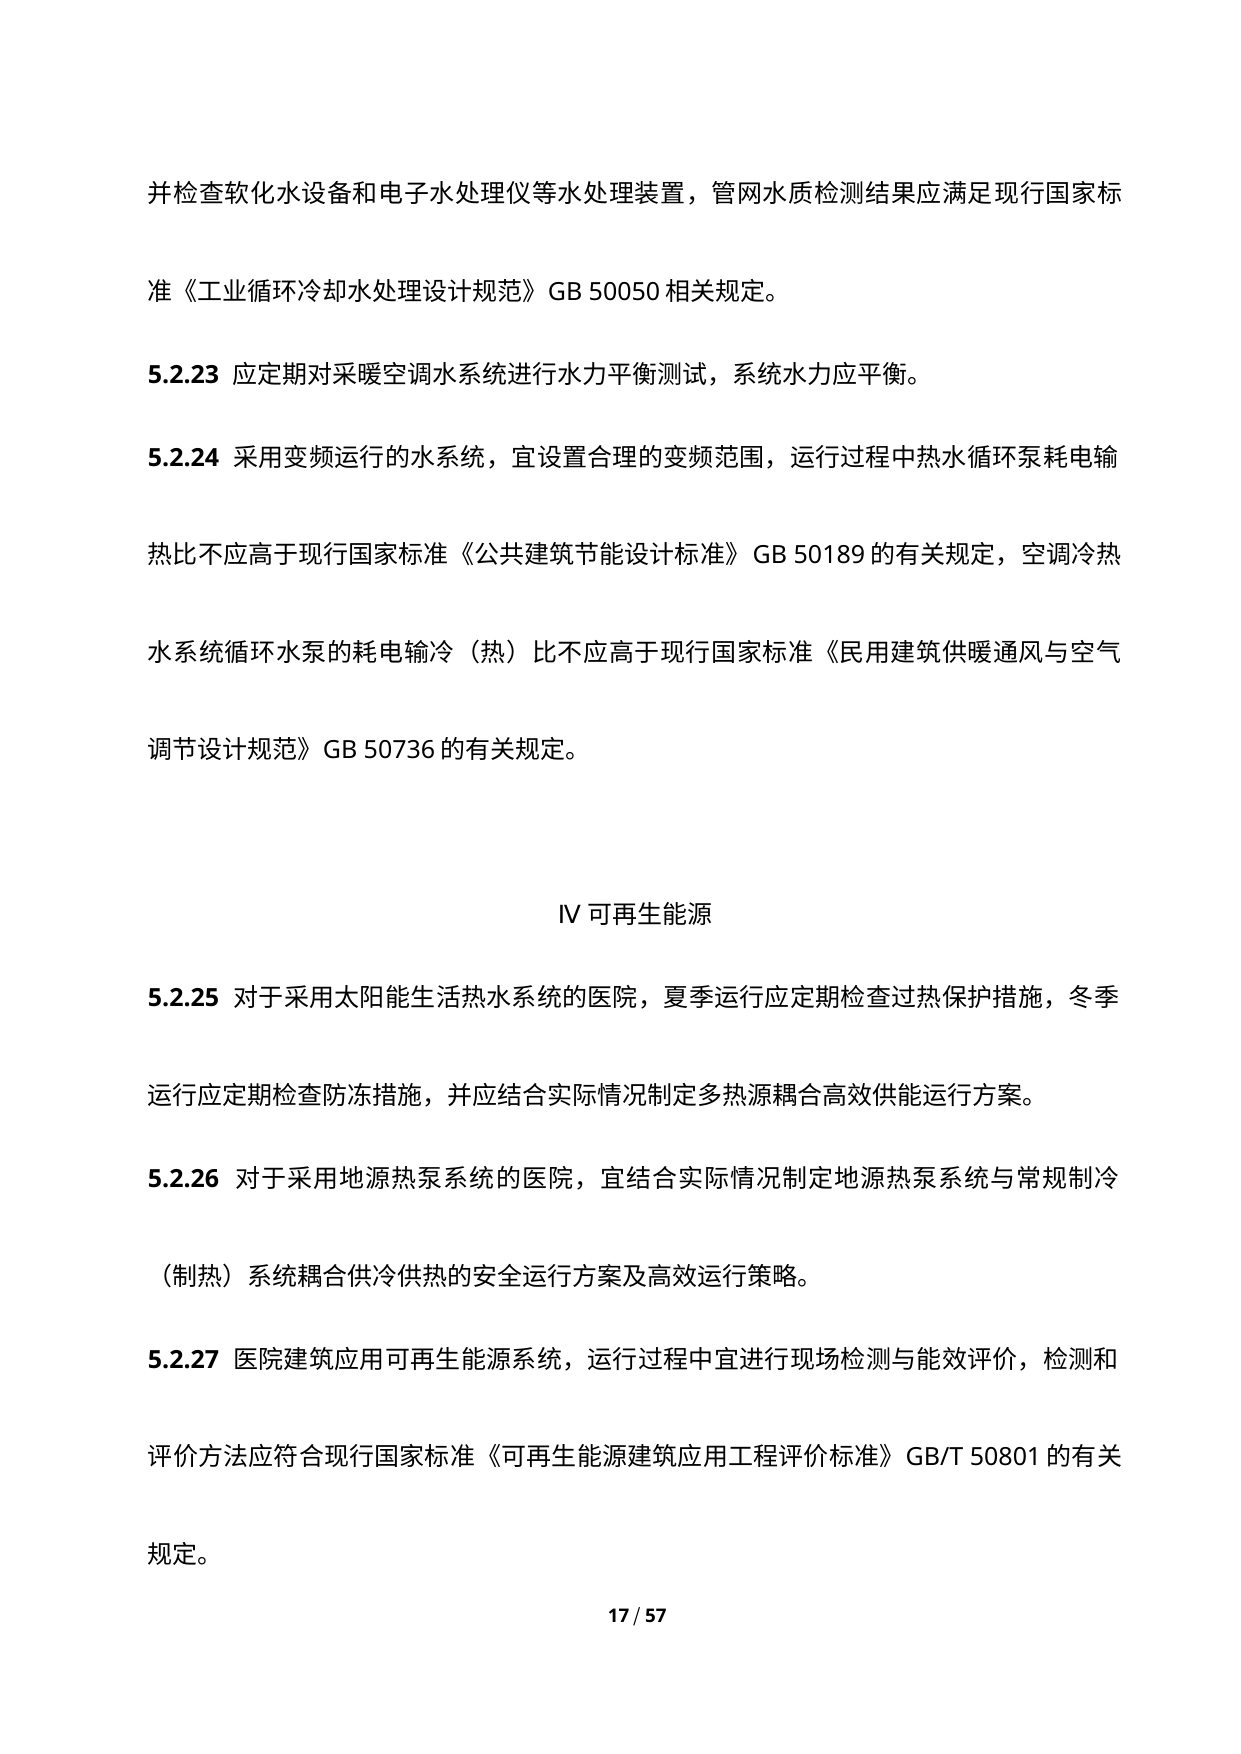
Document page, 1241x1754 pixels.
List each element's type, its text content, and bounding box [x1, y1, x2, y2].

text 5.2.26 对于采用地源热泵系统的医院，宜结合实际情况制定地源热泵系统与常规制冷（制热）系统耦合供冷供热的安全运行方案及高效运行策略。 [148, 1144, 1122, 1307]
text 5.2.25 对于采用太阳能生活热水系统的医院，夏季运行应定期检查过热保护措施，冬季运行应定期检查防冻措施，并应结合实际情况制定多热源耦合高效供能运行方案。 [148, 963, 1122, 1126]
text 5.2.27 医院建筑应用可再生能源系统，运行过程中宜进行现场检测与能效评价，检测和评价方法应符合现行国家标准《可再生能源建筑应用工程评价标准》GB/T 50801的有关规定。 [148, 1325, 1122, 1585]
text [148, 159, 1122, 322]
subtitle Ⅳ 可再生能源 [148, 880, 1122, 945]
text 5.2.23 应定期对采暖空调水系统进行水力平衡测试，系统水力应平衡。 [148, 340, 1122, 405]
text 5.2.24 采用变频运行的水系统，宜设置合理的变频范围，运行过程中热水循环泵耗电输热比不应高于现行国家标准《公共建筑节能设计标准》GB 50189的有关规定，空调冷热水系统循环水泵的耗电输冷（热）比不应高于现行国家标准《民用建筑供暖通风与空气调节设计规范》GB 50736的有关规定。 [148, 423, 1122, 780]
